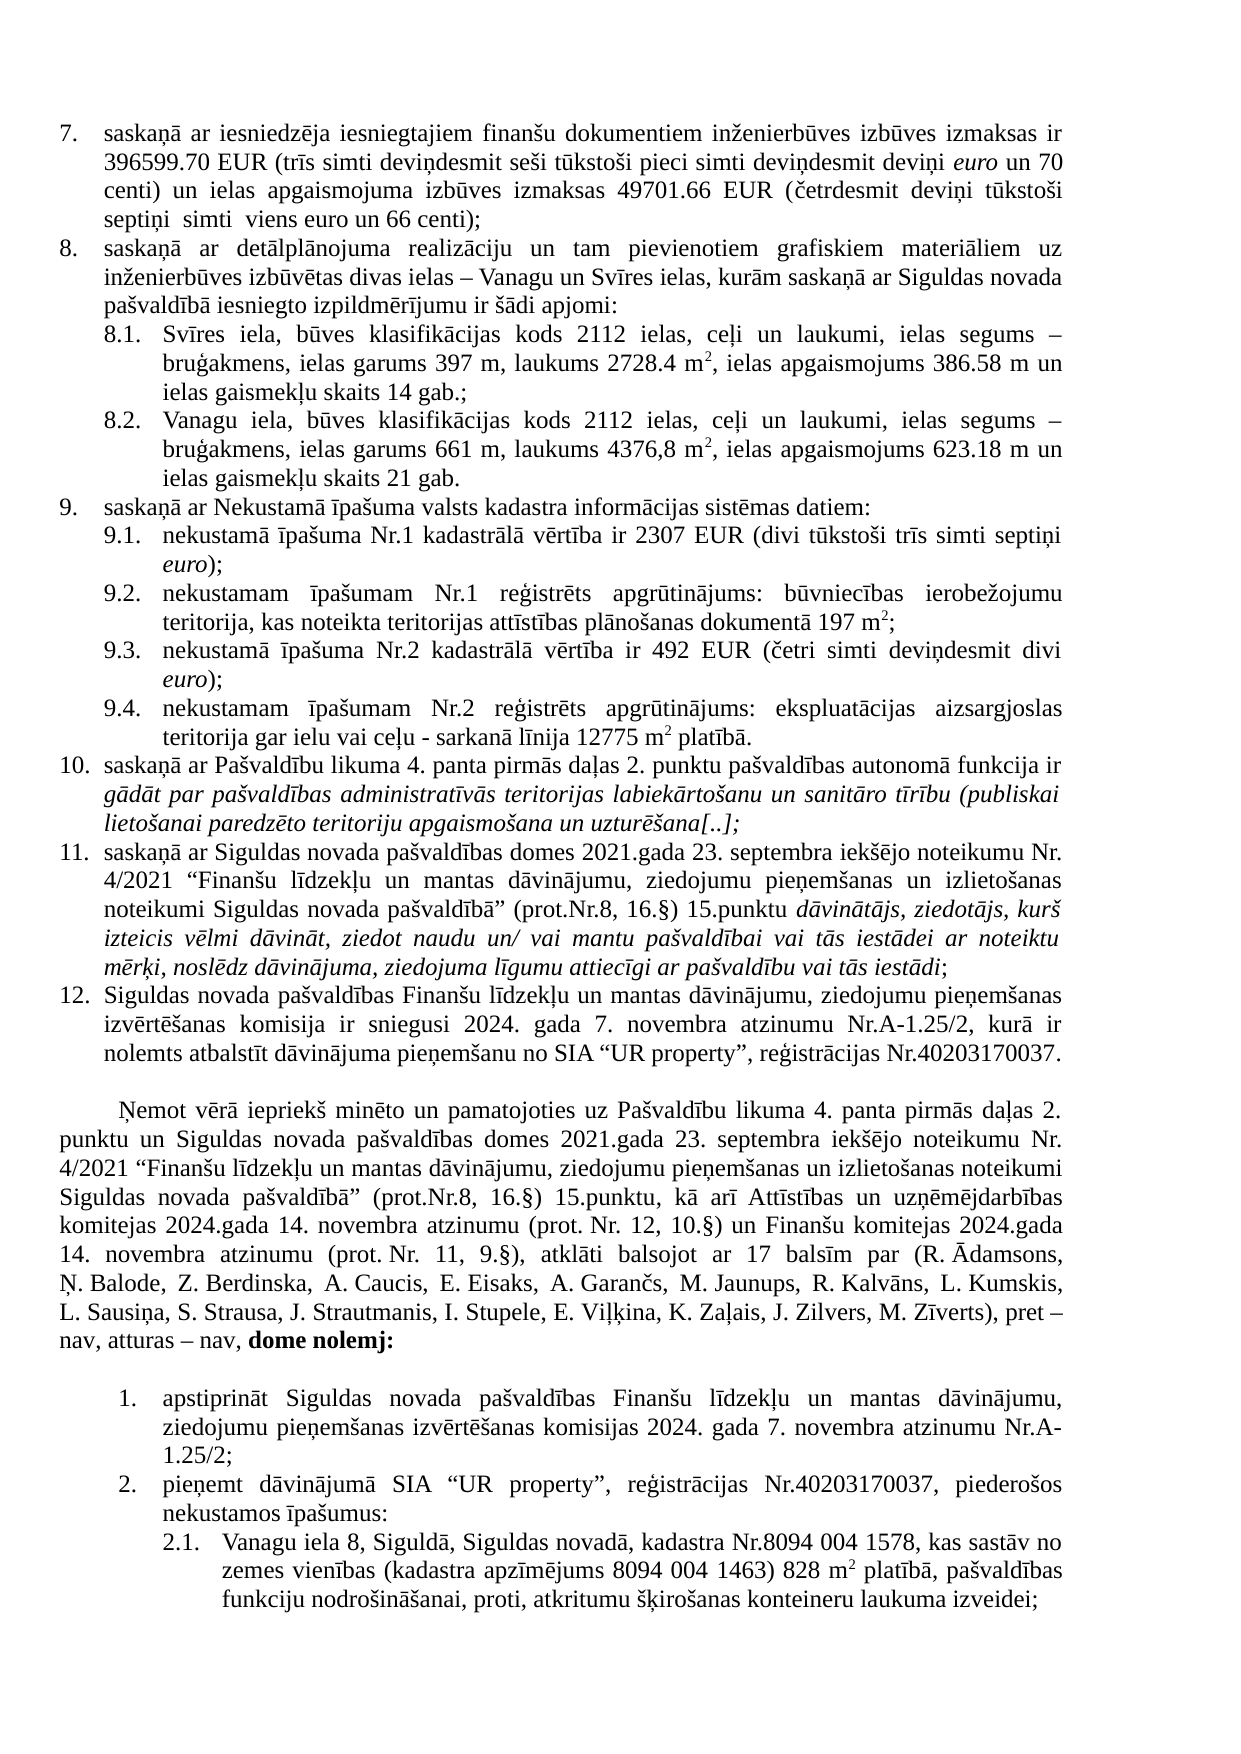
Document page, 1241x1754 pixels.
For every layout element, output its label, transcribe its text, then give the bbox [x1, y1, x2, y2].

list saskaņā ar detālplānojuma realizāciju un tam pievienotiem grafiskiem materiāliem uz inženierbūves izbūvētas divas ielas – Vanagu un Svīres ielas, kurām saskaņā ar Siguldas novada pašvaldībā iesniegto izpildmērījumu ir šādi apjomi: [59, 233, 1063, 319]
list Vanagu iela 8, Siguldā, Siguldas novadā, kadastra Nr.8094 004 1578, kas sastāv no zemes vienības (kadastra apzīmējums 8094 004 1463) 828 m2 platībā, pašvaldības funkciju nodrošināšanai, proti, atkritumu šķirošanas konteineru laukuma izveidei; [162, 1527, 1063, 1613]
list Siguldas novada pašvaldības Finanšu līdzekļu un mantas dāvinājumu, ziedojumu pieņemšanas izvērtēšanas komisija ir sniegusi 2024. gada 7. novembra atzinumu Nr.A-1.25/2, kurā ir nolemts atbalstīt dāvinājuma pieņemšanu no SIA “UR property”, reģistrācijas Nr.40203170037. [59, 981, 1063, 1067]
list saskaņā ar iesniedzēja iesniegtajiem finanšu dokumentiem inženierbūves izbūves izmaksas ir 396599.70 EUR (trīs simti deviņdesmit seši tūkstoši pieci simti deviņdesmit deviņi euro un 70 centi) un ielas apgaismojuma izbūves izmaksas 49701.66 EUR (četrdesmit deviņi tūkstoši septiņi simti viens euro un 66 centi); [59, 118, 1063, 233]
list nekustamā īpašuma Nr.2 kadastrālā vērtība ir 492 EUR (četri simti deviņdesmit divi euro); [103, 636, 1063, 693]
list apstiprināt Siguldas novada pašvaldības Finanšu līdzekļu un mantas dāvinājumu, ziedojumu pieņemšanas izvērtēšanas komisijas 2024. gada 7. novembra atzinumu Nr.A-1.25/2; [118, 1383, 1063, 1469]
list Vanagu iela, būves klasifikācijas kods 2112 ielas, ceļi un laukumi, ielas segums – bruģakmens, ielas garums 661 m, laukums 4376,8 m2, ielas apgaismojums 623.18 m un ielas gaismekļu skaits 21 gab. [103, 406, 1063, 492]
text Ņemot vērā iepriekš minēto un pamatojoties uz Pašvaldību likuma 4. panta pirmās daļas 2. punktu un Siguldas novada pašvaldības domes 2021.gada 23. septembra iekšējo noteikumu Nr. 4/2021 “Finanšu līdzekļu un mantas dāvinājumu, ziedojumu pieņemšanas un izlietošanas noteikumi Siguldas novada pašvaldībā” (prot.Nr.8, 16.§) 15.punktu, kā arī Attīstības un uzņēmējdarbības komitejas 2024.gada 14. novembra atzinumu (prot. Nr. 12, 10.§) un Finanšu komitejas 2024.gada 14. novembra atzinumu (prot. Nr. 11, 9.§), atklāti balsojot ar 17 balsīm par (R. Ādamsons, Ņ. Balode, Z. Berdinska, A. Caucis, E. Eisaks, A. Garančs, M. Jaunups, R. Kalvāns, L. Kumskis, L. Sausiņa, S. Strausa, J. Strautmanis, I. Stupele, E. Viļķina, K. Zaļais, J. Zilvers, M. Zīverts), pret – nav, atturas – nav, dome nolemj: [59, 1096, 1063, 1354]
list Svīres iela, būves klasifikācijas kods 2112 ielas, ceļi un laukumi, ielas segums – bruģakmens, ielas garums 397 m, laukums 2728.4 m2, ielas apgaismojums 386.58 m un ielas gaismekļu skaits 14 gab.; [103, 319, 1063, 406]
list saskaņā ar Siguldas novada pašvaldības domes 2021.gada 23. septembra iekšējo noteikumu Nr. 4/2021 “Finanšu līdzekļu un mantas dāvinājumu, ziedojumu pieņemšanas un izlietošanas noteikumi Siguldas novada pašvaldībā” (prot.Nr.8, 16.§) 15.punktu dāvinātājs, ziedotājs, kurš izteicis vēlmi dāvināt, ziedot naudu un/ vai mantu pašvaldībai vai tās iestādei ar noteiktu mērķi, noslēdz dāvinājuma, ziedojuma līgumu attiecīgi ar pašvaldību vai tās iestādi; [59, 837, 1063, 981]
list pieņemt dāvinājumā SIA “UR property”, reģistrācijas Nr.40203170037, piederošos nekustamos īpašumus: [118, 1469, 1063, 1527]
list saskaņā ar Nekustamā īpašuma valsts kadastra informācijas sistēmas datiem: [59, 492, 1063, 521]
list nekustamā īpašuma Nr.1 kadastrālā vērtība ir 2307 EUR (divi tūkstoši trīs simti septiņi euro); [103, 521, 1063, 578]
list saskaņā ar Pašvaldību likuma 4. panta pirmās daļas 2. punktu pašvaldības autonomā funkcija ir gādāt par pašvaldības administratīvās teritorijas labiekārtošanu un sanitāro tīrību (publiskai lietošanai paredzēto teritoriju apgaismošana un uzturēšana[..]; [59, 751, 1063, 837]
list nekustamam īpašumam Nr.2 reģistrēts apgrūtinājums: ekspluatācijas aizsargjoslas teritorija gar ielu vai ceļu - sarkanā līnija 12775 m2 platībā. [103, 693, 1063, 751]
list nekustamam īpašumam Nr.1 reģistrēts apgrūtinājums: būvniecības ierobežojumu teritorija, kas noteikta teritorijas attīstības plānošanas dokumentā 197 m2; [103, 578, 1063, 636]
